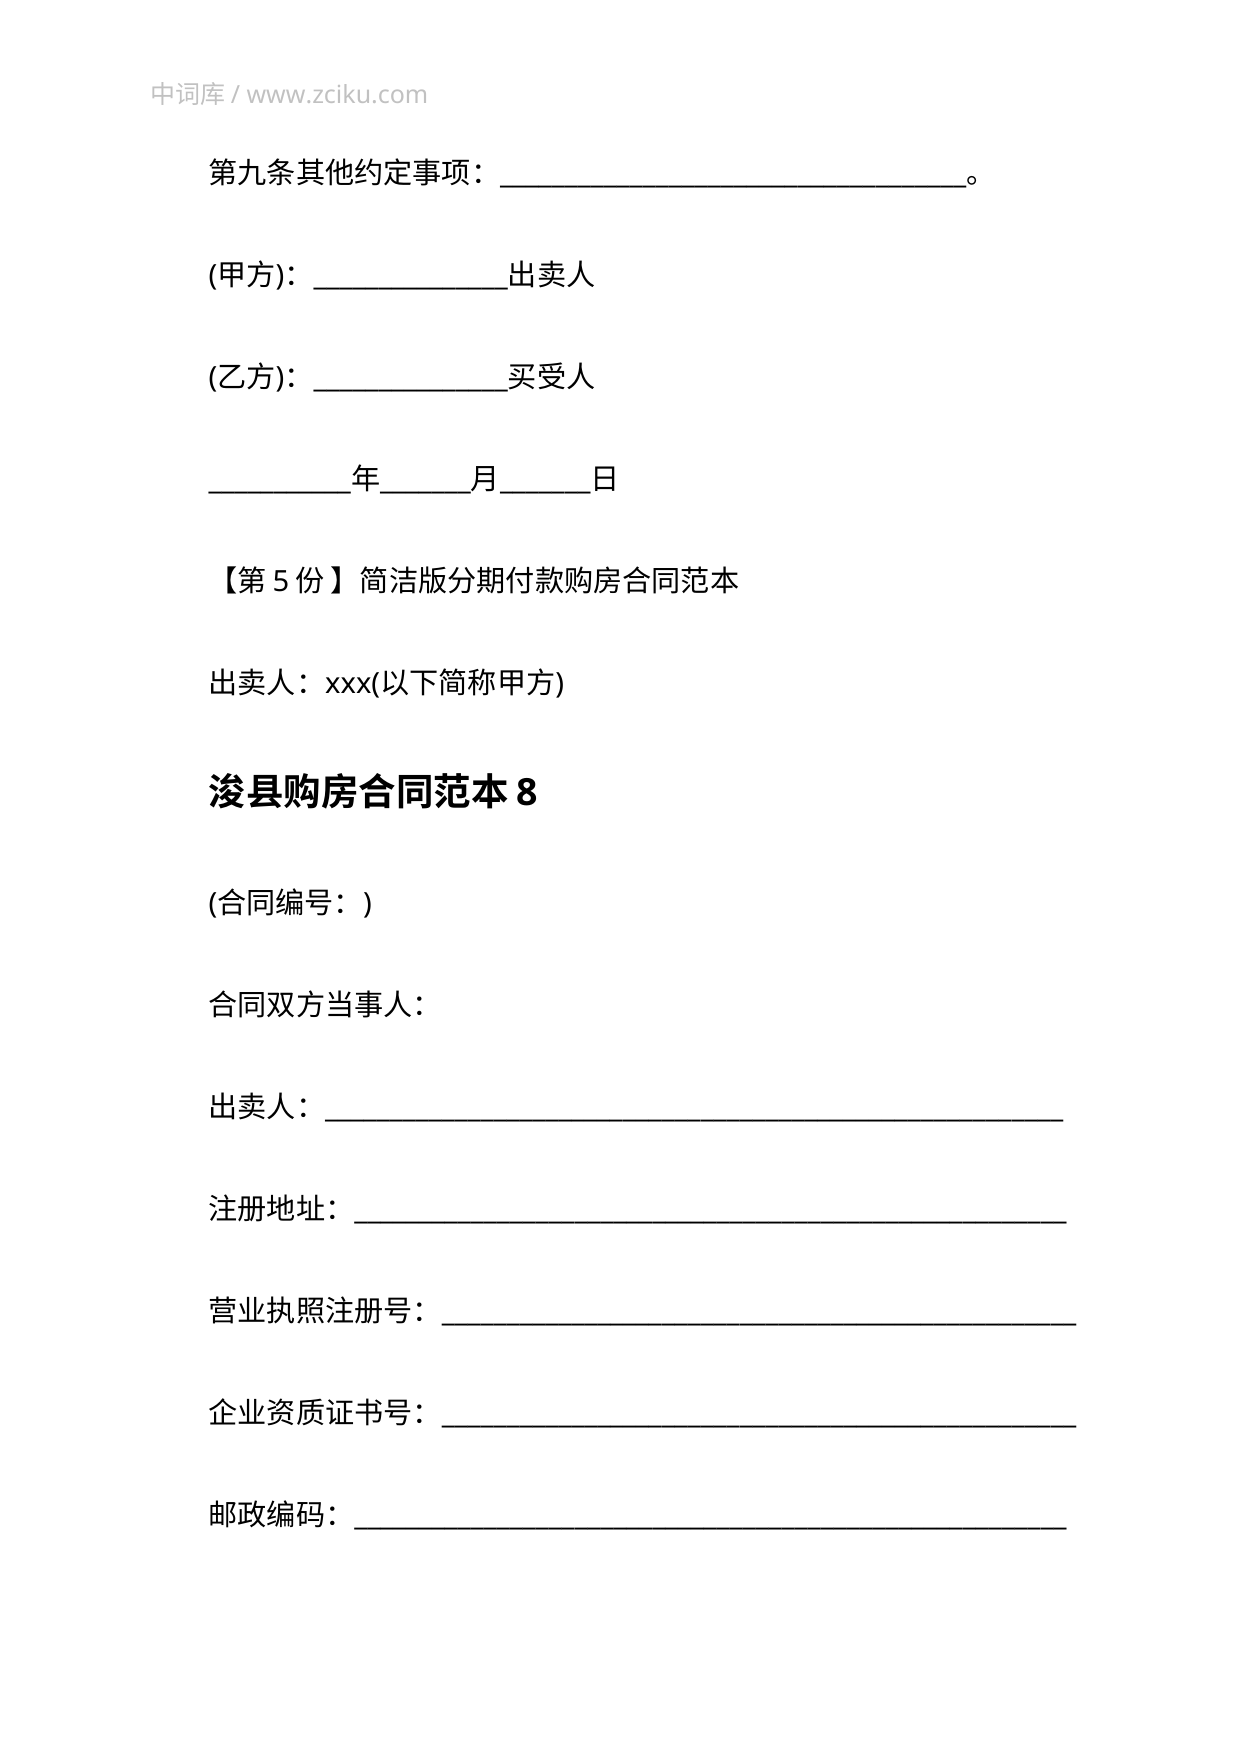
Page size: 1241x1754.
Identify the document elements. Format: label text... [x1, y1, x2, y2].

text 出卖人：_________________________________________________________ [150, 1083, 1090, 1126]
text 邮政编码：_______________________________________________________ [150, 1491, 1090, 1533]
text 第九条其他约定事项：____________________________________。 [150, 150, 1090, 192]
text 浚县购房合同范本8 [150, 762, 1090, 816]
text (乙方)：_______________买受人 [150, 354, 1090, 396]
text ___________年_______月_______日 [150, 456, 1090, 498]
text (合同编号：) [150, 879, 1090, 922]
text 注册地址：_______________________________________________________ [150, 1185, 1090, 1228]
text (甲方)：_______________出卖人 [150, 252, 1090, 294]
text 【第5份 】简洁版分期付款购房合同范本 [150, 558, 1090, 600]
text 出卖人：xxx(以下简称甲方) [150, 660, 1090, 702]
text 企业资质证书号：_________________________________________________ [150, 1389, 1090, 1432]
text 合同双方当事人： [150, 981, 1090, 1024]
text 营业执照注册号：_________________________________________________ [150, 1287, 1090, 1329]
